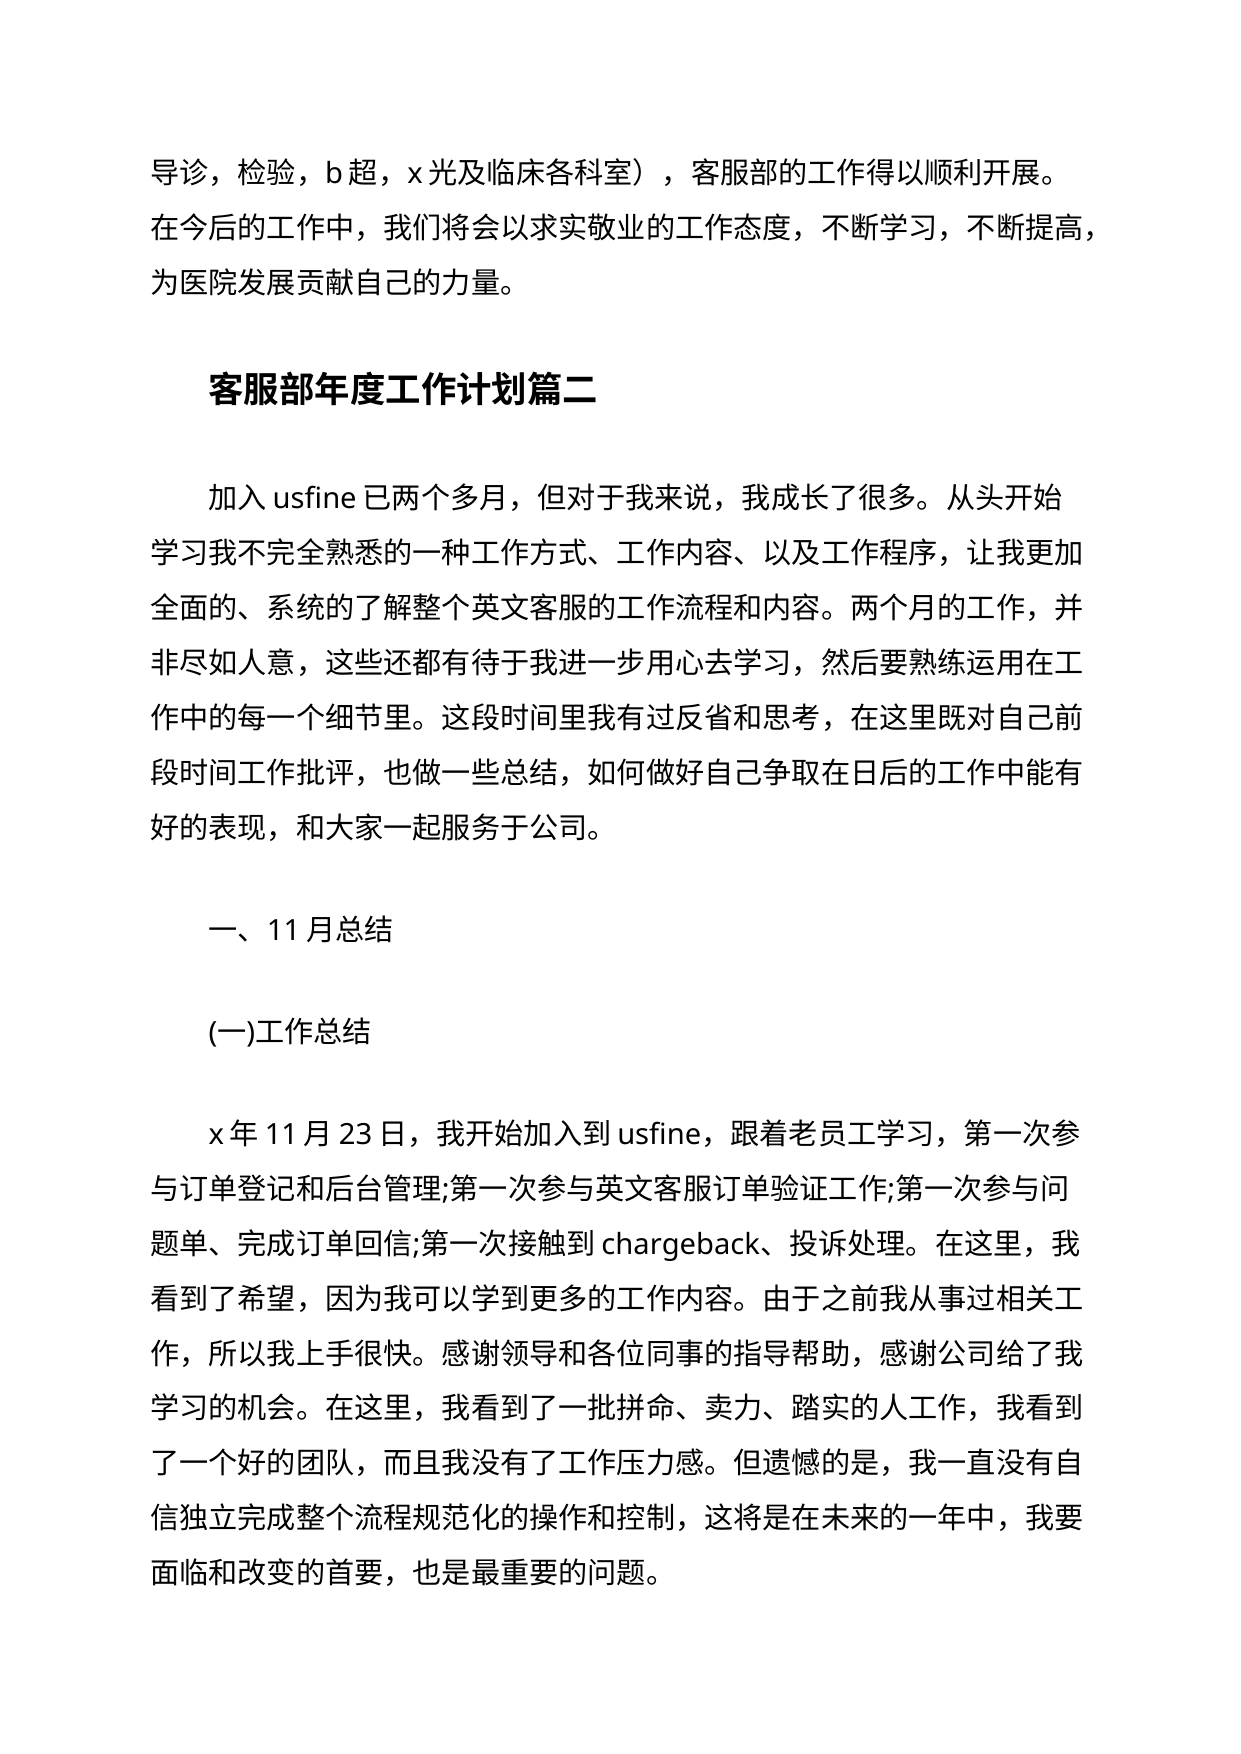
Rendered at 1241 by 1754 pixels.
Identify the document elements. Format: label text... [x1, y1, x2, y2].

text (一)工作总结 [150, 1008, 1090, 1051]
text x年11月23日，我开始加入到usfine，跟着老员工学习，第一次参与订单登记和后台管理;第一次参与英文客服订单验证工作;第一次参与问题单、完成订单回信;第一次接触到chargeback、投诉处理。在这里，我看到了希望，因为我可以学到更多的工作内容。由于之前我从事过相关工作，所以我上手很快。感谢领导和各位同事的指导帮助，感谢公司给了我学习的机会。在这里，我看到了一批拼命、卖力、踏实的人工作，我看到了一个好的团队，而且我没有了工作压力感。但遗憾的是，我一直没有自信独立完成整个流程规范化的操作和控制，这将是在未来的一年中，我要面临和改变的首要，也是最重要的问题。 [150, 1110, 1090, 1592]
text 客服部年度工作计划篇二 [150, 362, 1090, 413]
text 加入usfine已两个多月，但对于我来说，我成长了很多。从头开始学习我不完全熟悉的一种工作方式、工作内容、以及工作程序，让我更加全面的、系统的了解整个英文客服的工作流程和内容。两个月的工作，并非尽如人意，这些还都有待于我进一步用心去学习，然后要熟练运用在工作中的每一个细节里。这段时间里我有过反省和思考，在这里既对自己前段时间工作批评，也做一些总结，如何做好自己争取在日后的工作中能有好的表现，和大家一起服务于公司。 [150, 475, 1090, 847]
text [150, 150, 1090, 302]
text 一、11月总结 [150, 906, 1090, 949]
